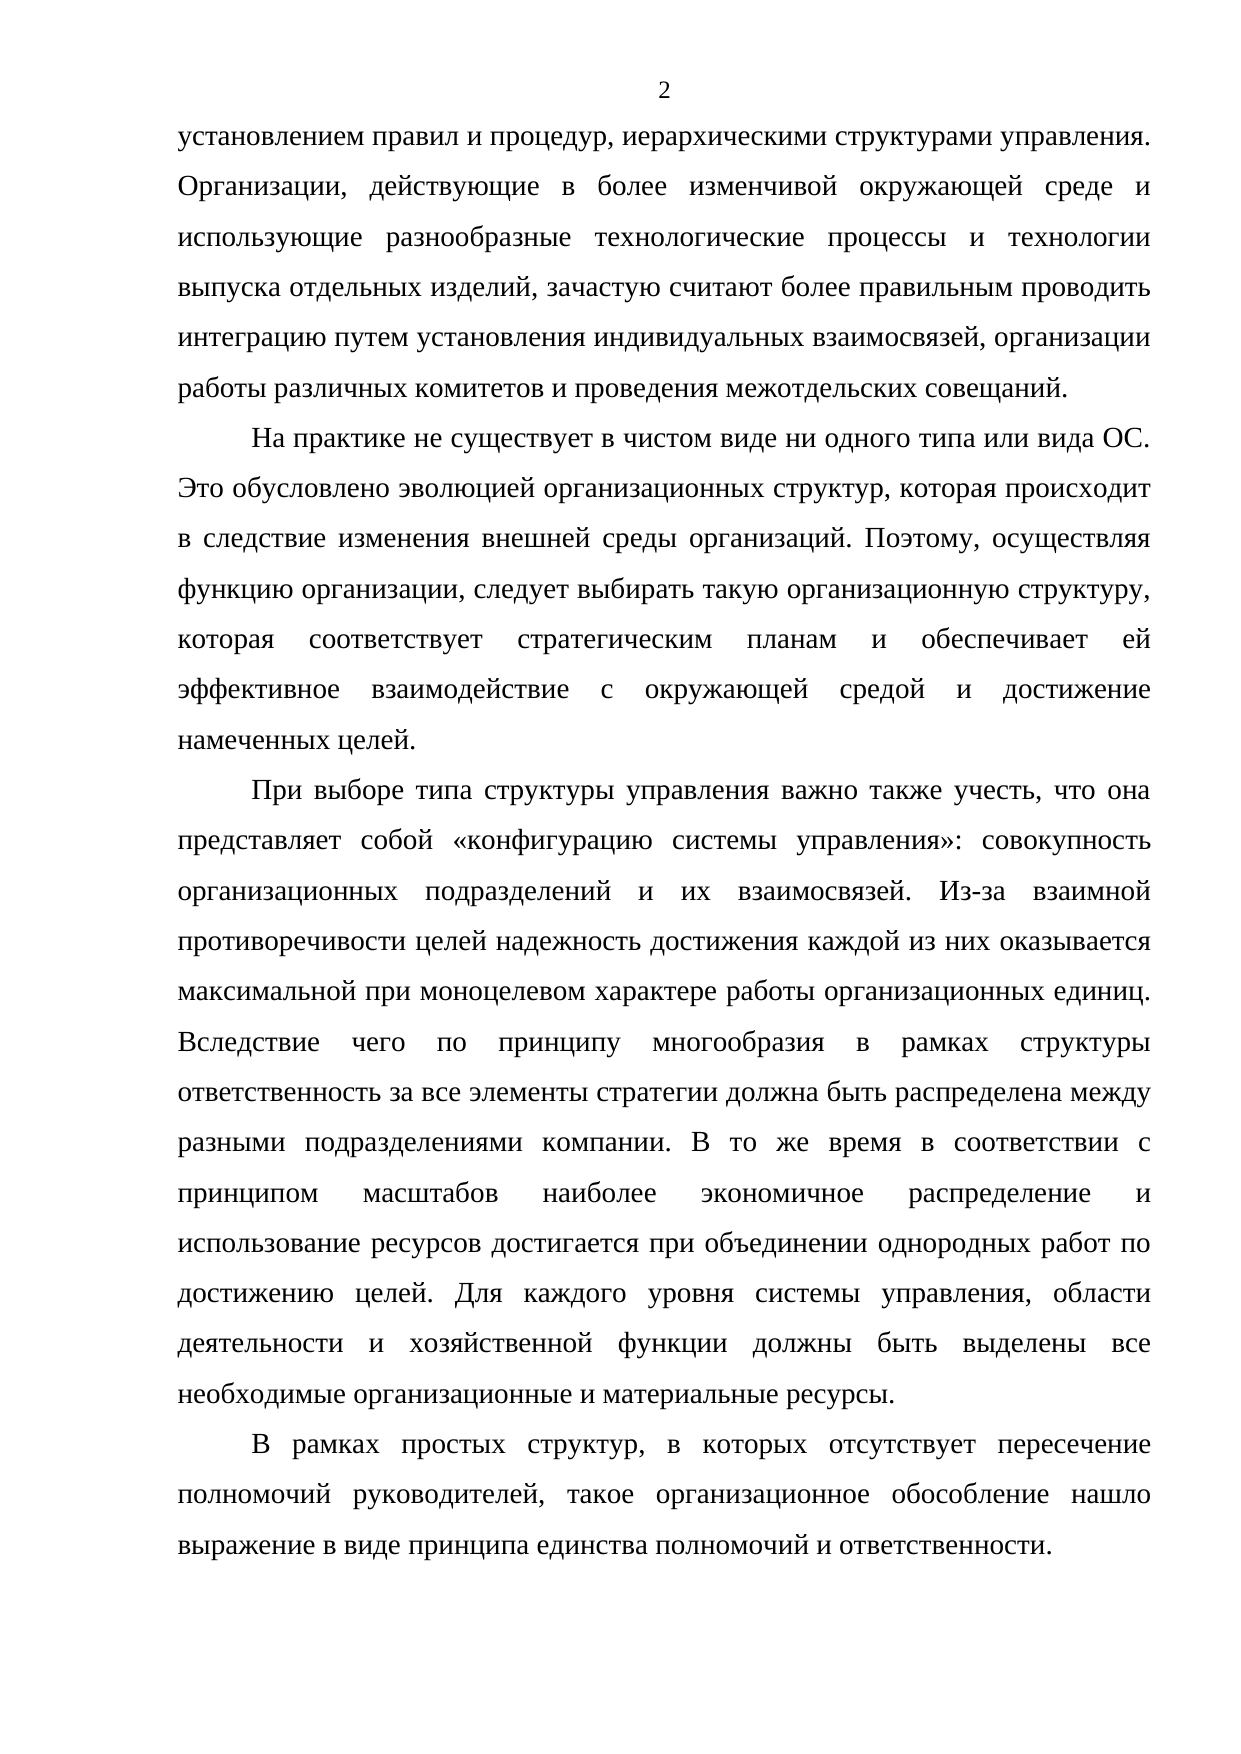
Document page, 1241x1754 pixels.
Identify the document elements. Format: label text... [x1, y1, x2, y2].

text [177, 118, 1152, 403]
text При выборе типа структуры управления важно также учесть, что она представляет собой «конфигурацию системы управления»: совокупность организационных подразделений и их взаимосвязей. Из-за взаимной противоречивости целей надежность достижения каждой из них оказывается максимальной при моноцелевом характере работы организационных единиц. Вследствие чего по принципу многообразия в рамках структуры ответственность за все элементы стратегии должна быть распределена между разными подразделениями компании. В то же время в соответствии с принципом масштабов наиболее экономичное распределение и использование ресурсов достигается при объединении однородных работ по достижению целей. Для каждого уровня системы управления, области деятельности и хозяйственной функции должны быть выделены все необходимые организационные и материальные ресурсы. [177, 772, 1152, 1409]
text На практике не существует в чистом виде ни одного типа или вида ОС. Это обусловлено эволюцией организационных структур, которая происходит в следствие изменения внешней среды организаций. Поэтому, осуществляя функцию организации, следует выбирать такую организационную структуру, которая соответствует стратегическим планам и обеспечивает ей эффективное взаимодействие с окружающей средой и достижение намеченных целей. [177, 420, 1152, 755]
text В рамках простых структур, в которых отсутствует пересечение полномочий руководителей, такое организационное обособление нашло выражение в виде принципа единства полномочий и ответственности. [177, 1426, 1152, 1560]
